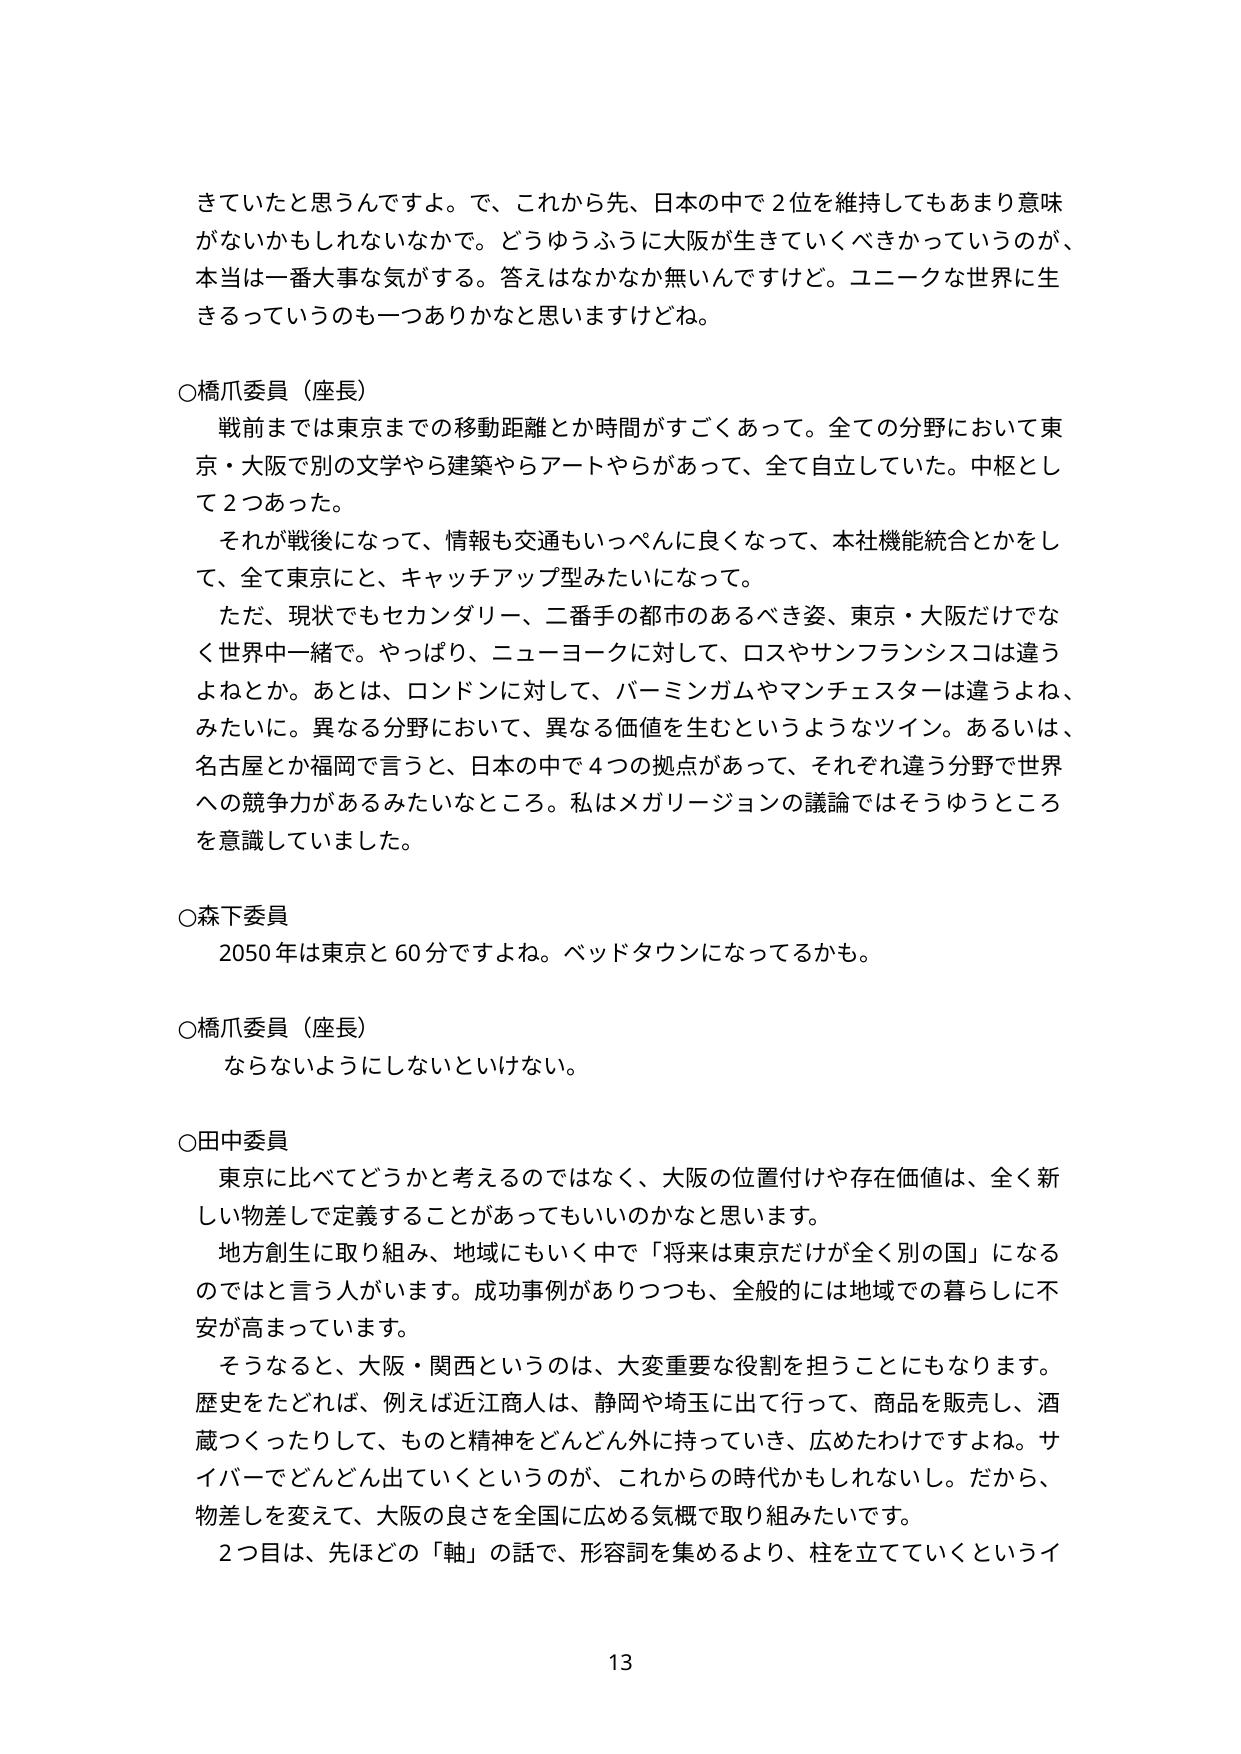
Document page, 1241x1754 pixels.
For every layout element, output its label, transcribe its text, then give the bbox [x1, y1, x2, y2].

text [196, 1533, 1063, 1571]
text 2050年は東京と60分ですよね。ベッドタウンになってるかも。 [196, 933, 1063, 971]
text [196, 183, 1063, 333]
text 地方創生に取り組み、地域にもいく中で「将来は東京だけが全く別の国」になるのではと言う人がいます。成功事例がありつつも、全般的には地域での暮らしに不安が高まっています。 [196, 1233, 1063, 1346]
text ○森下委員 [177, 896, 1063, 933]
text ○橋爪委員（座長） [177, 371, 1063, 408]
text そうなると、大阪・関西というのは、大変重要な役割を担うことにもなります。歴史をたどれば、例えば近江商人は、静岡や埼玉に出て行って、商品を販売し、酒蔵つくったりして、ものと精神をどんどん外に持っていき、広めたわけですよね。サイバーでどんどん出ていくというのが、これからの時代かもしれないし。だから、物差しを変えて、大阪の良さを全国に広める気概で取り組みたいです。 [196, 1346, 1063, 1533]
text ○橋爪委員（座長） [177, 1008, 1063, 1046]
text ならないようにしないといけない。 [177, 1046, 1063, 1083]
text ただ、現状でもセカンダリー、二番手の都市のあるべき姿、東京・大阪だけでなく世界中一緒で。やっぱり、ニューヨークに対して、ロスやサンフランシスコは違うよねとか。あとは、ロンドンに対して、バーミンガムやマンチェスターは違うよね、みたいに。異なる分野において、異なる価値を生むというようなツイン。あるいは、名古屋とか福岡で言うと、日本の中で4つの拠点があって、それぞれ違う分野で世界への競争力があるみたいなところ。私はメガリージョンの議論ではそうゆうところを意識していました。 [196, 596, 1063, 858]
text それが戦後になって、情報も交通もいっぺんに良くなって、本社機能統合とかをして、全て東京にと、キャッチアップ型みたいになって。 [196, 521, 1063, 596]
text 戦前までは東京までの移動距離とか時間がすごくあって。全ての分野において東京・大阪で別の文学やら建築やらアートやらがあって、全て自立していた。中枢として2つあった。 [196, 408, 1063, 521]
text ○田中委員 [177, 1121, 1063, 1158]
text 東京に比べてどうかと考えるのではなく、大阪の位置付けや存在価値は、全く新しい物差しで定義することがあってもいいのかなと思います。 [196, 1158, 1063, 1233]
